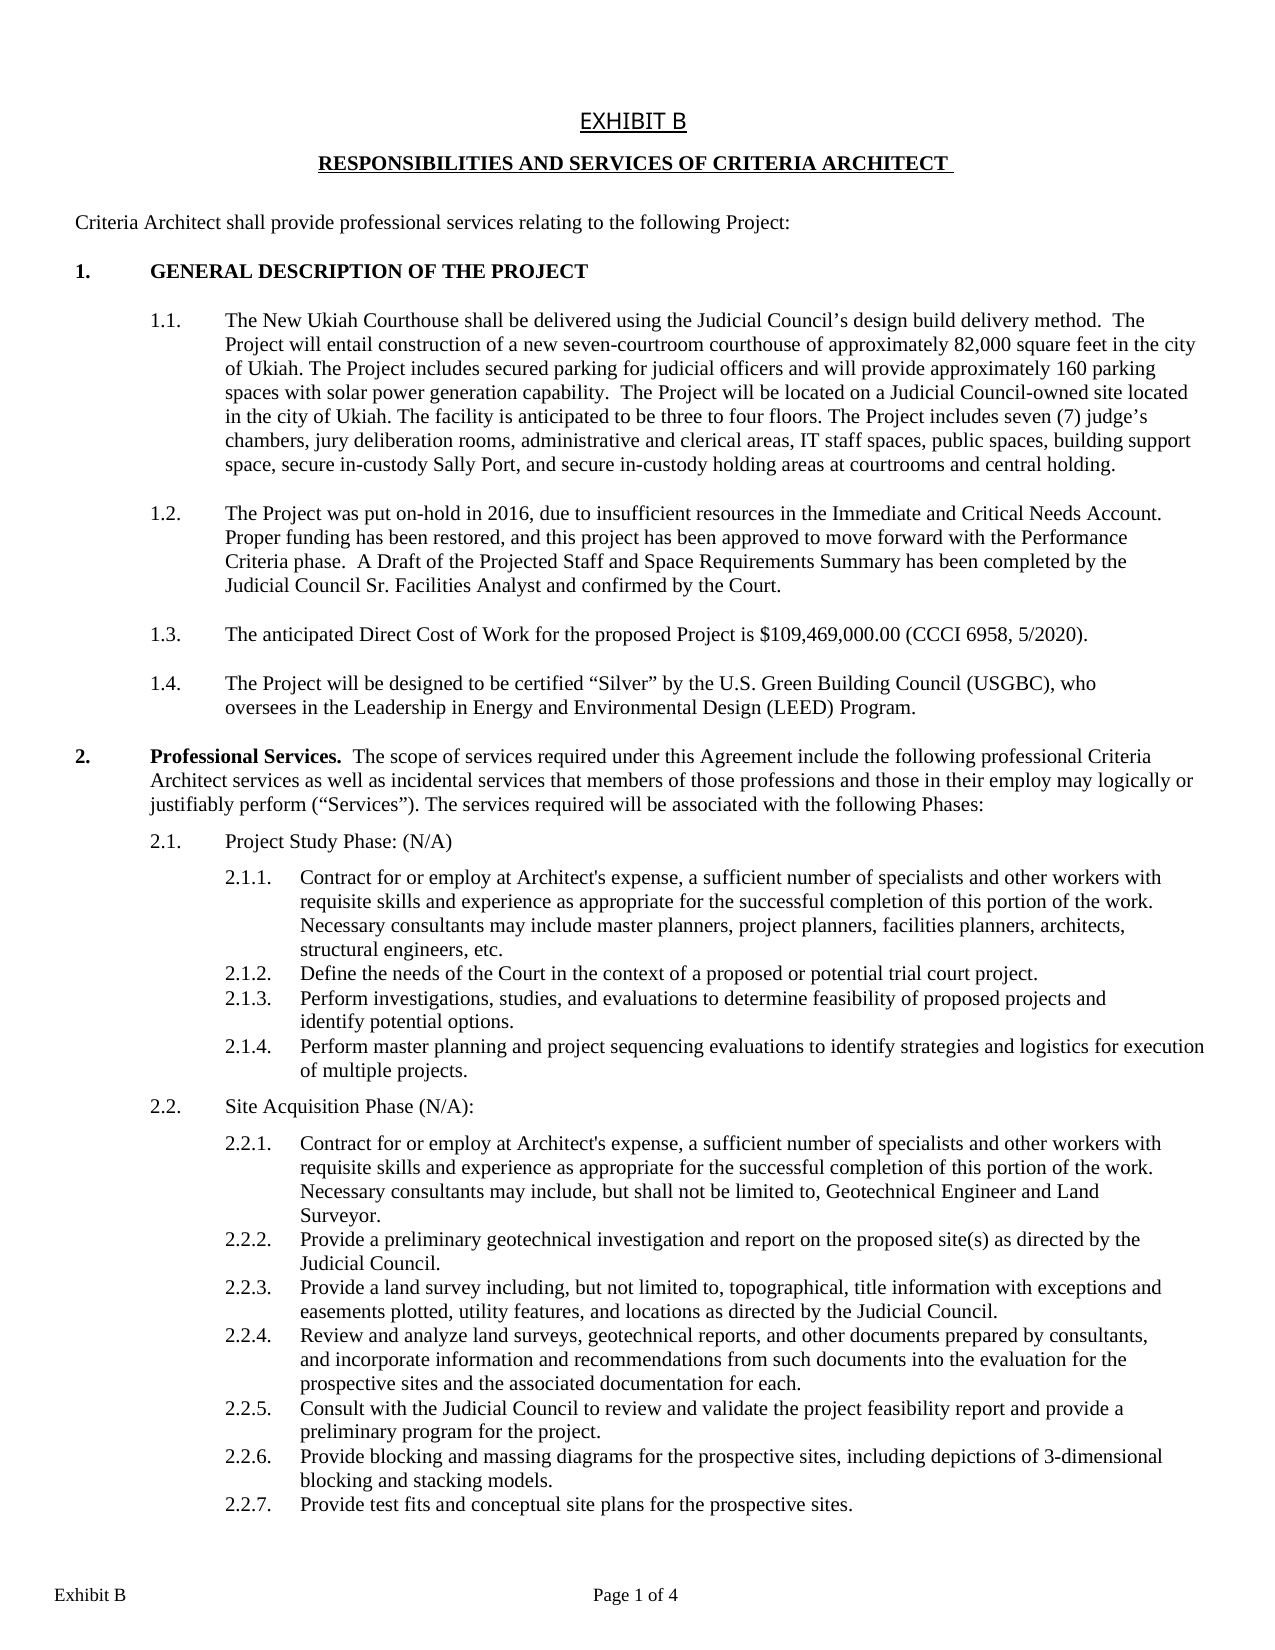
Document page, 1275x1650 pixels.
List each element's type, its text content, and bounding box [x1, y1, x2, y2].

list The New Ukiah Courthouse shall be delivered using the Judicial Council’s design build delivery method. The Project will entail construction of a new seven-courtroom courthouse of approximately 82,000 square feet in the city of Ukiah. The Project includes secured parking for judicial officers and will provide approximately 160 parking spaces with solar power generation capability. The Project will be located on a Judicial Council-owned site located in the city of Ukiah. The facility is anticipated to be three to four floors. The Project includes seven (7) judge’s chambers, jury deliberation rooms, administrative and clerical areas, IT staff spaces, public spaces, building support space, secure in-custody Sally Port, and secure in-custody holding areas at courtrooms and central holding. [150, 307, 1196, 476]
list The Project was put on-hold in 2016, due to insufficient resources in the Immediate and Critical Needs Account. Proper funding has been restored, and this project has been approved to move forward with the Performance Criteria phase. A Draft of the Projected Staff and Space Requirements Summary has been completed by the Judicial Council Sr. Facilities Analyst and confirmed by the Court. [150, 501, 1192, 597]
list The anticipated Direct Cost of Work for the proposed Project is $109,469,000.00 (CCCI 6958, 5/2020). [150, 622, 1212, 646]
list Professional Services. The scope of services required under this Agreement include the following professional Criteria Architect services as well as incidental services that members of those professions and those in their employ may logically or justifiably perform (“Services”). The services required will be associated with the following Phases: [75, 744, 1212, 816]
list Provide a preliminary geotechnical investigation and report on the proposed site(s) as directed by the Judicial Council. [225, 1227, 1169, 1275]
list Contract for or employ at Architect's expense, a sufficient number of specialists and other workers with requisite skills and experience as appropriate for the successful completion of this portion of the work. Necessary consultants may include master planners, project planners, facilities planners, architects, structural engineers, etc. [225, 865, 1169, 961]
list Consult with the Judicial Council to review and validate the project feasibility report and provide a preliminary program for the project. [225, 1395, 1169, 1443]
list Provide blocking and massing diagrams for the prospective sites, including depictions of 3-dimensional blocking and stacking models. [225, 1443, 1169, 1492]
list The Project will be designed to be certified “Silver” by the U.S. Green Building Council (USGBC), who oversees in the Leadership in Energy and Environmental Design (LEED) Program. [150, 671, 1169, 719]
list Contract for or employ at Architect's expense, a sufficient number of specialists and other workers with requisite skills and experience as appropriate for the successful completion of this portion of the work. Necessary consultants may include, but shall not be limited to, Geotechnical Engineer and Land Surveyor. [225, 1131, 1169, 1227]
list GENERAL DESCRIPTION OF THE PROJECT [75, 259, 1212, 283]
list Define the needs of the Court in the context of a proposed or potential trial court project. [225, 961, 1169, 985]
text RESPONSIBILITIES AND SERVICES OF CRITERIA ARCHITECT [54, 151, 1212, 175]
text EXHIBIT B [54, 105, 1212, 136]
list Provide a land survey including, but not limited to, topographical, title information with exceptions and easements plotted, utility features, and locations as directed by the Judicial Council. [225, 1275, 1169, 1323]
list Review and analyze land surveys, geotechnical reports, and other documents prepared by consultants, and incorporate information and recommendations from such documents into the evaluation for the prospective sites and the associated documentation for each. [225, 1323, 1169, 1395]
list Site Acquisition Phase (N/A): [150, 1094, 1212, 1118]
list Perform master planning and project sequencing evaluations to identify strategies and logistics for execution of multiple projects. [225, 1033, 1212, 1082]
list Perform investigations, studies, and evaluations to determine feasibility of proposed projects and identify potential options. [225, 985, 1169, 1033]
text Criteria Architect shall provide professional services relating to the following Project: [75, 210, 1212, 234]
list Provide test fits and conceptual site plans for the prospective sites. [225, 1492, 1169, 1516]
list Project Study Phase: (N/A) [150, 828, 1212, 853]
